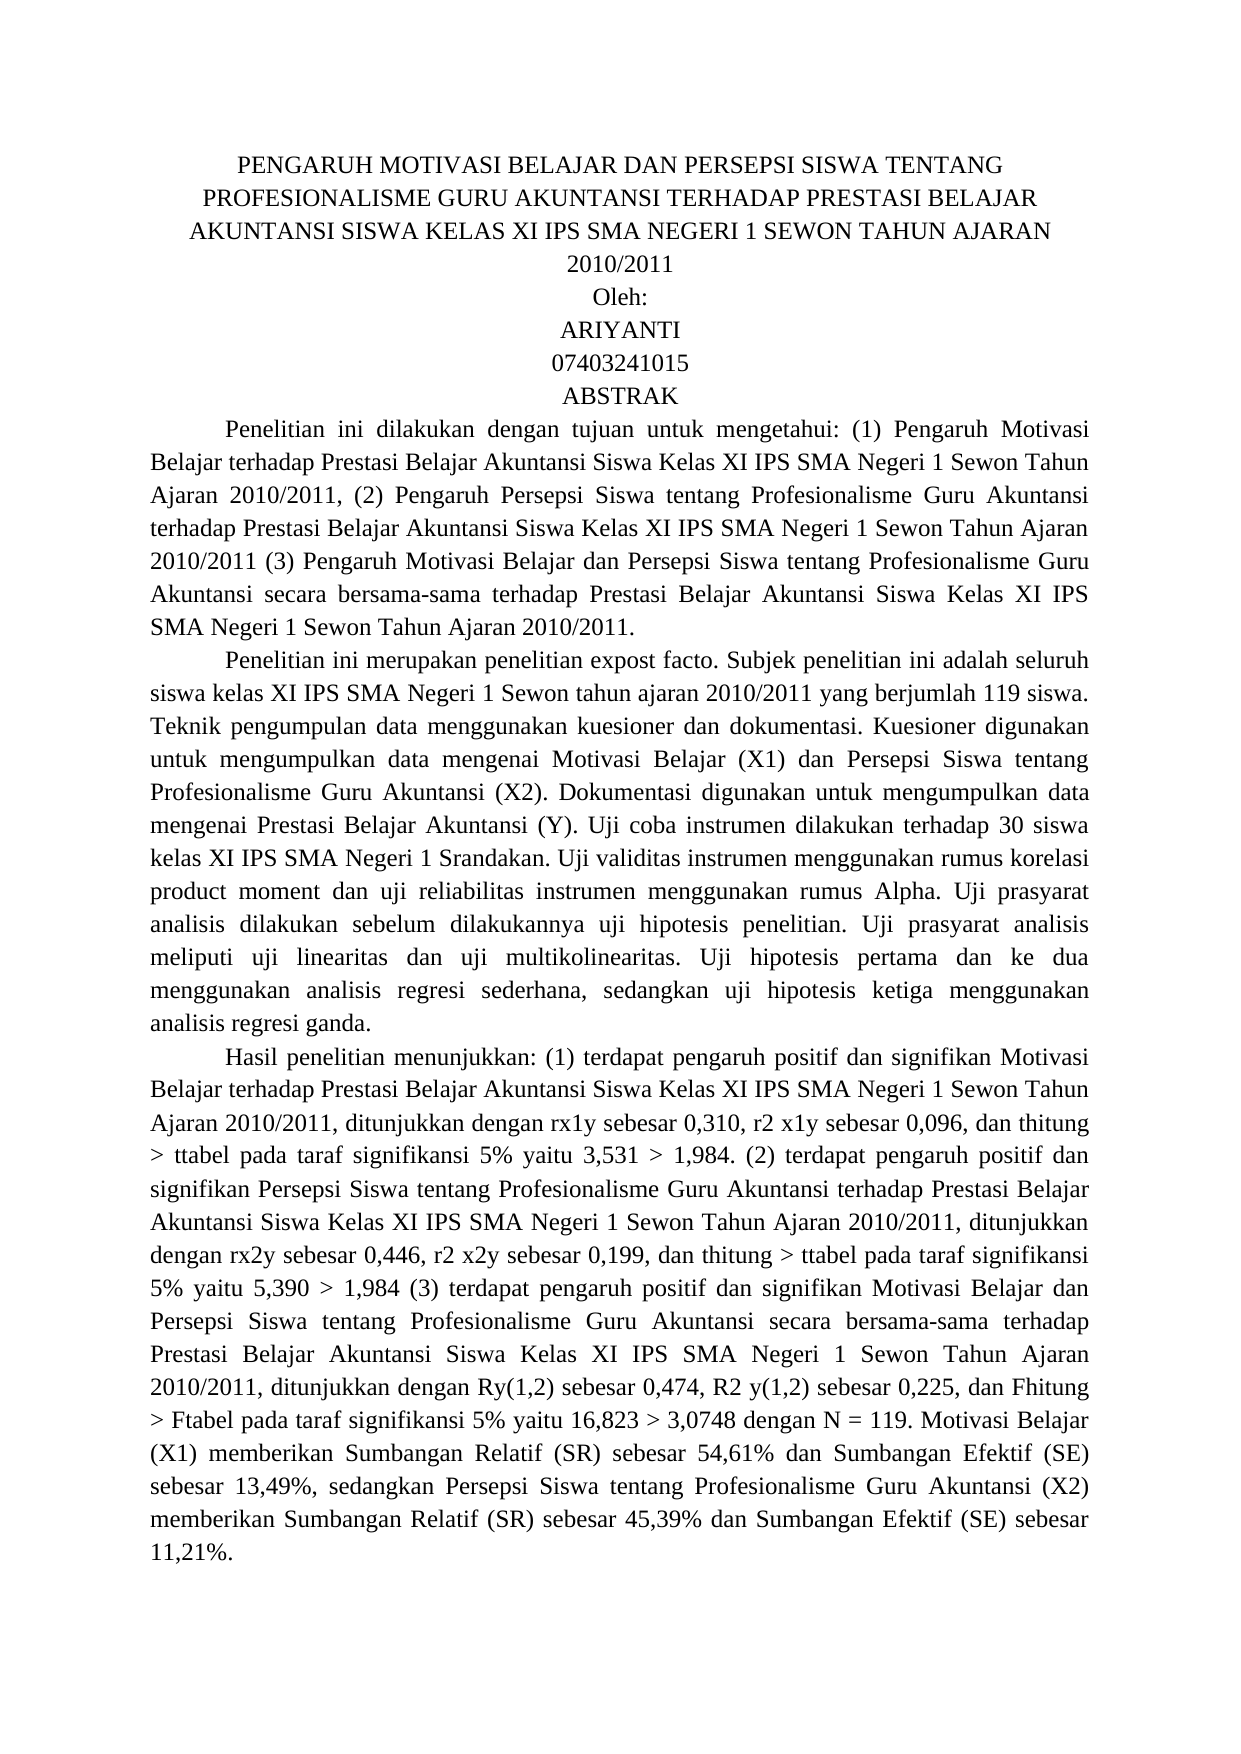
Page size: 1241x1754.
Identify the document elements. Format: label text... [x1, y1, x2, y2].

text Penelitian ini dilakukan dengan tujuan untuk mengetahui: (1) Pengaruh Motivasi Belajar terhadap Prestasi Belajar Akuntansi Siswa Kelas XI IPS SMA Negeri 1 Sewon Tahun Ajaran 2010/2011, (2) Pengaruh Persepsi Siswa tentang Profesionalisme Guru Akuntansi terhadap Prestasi Belajar Akuntansi Siswa Kelas XI IPS SMA Negeri 1 Sewon Tahun Ajaran 2010/2011 (3) Pengaruh Motivasi Belajar dan Persepsi Siswa tentang Profesionalisme Guru Akuntansi secara bersama-sama terhadap Prestasi Belajar Akuntansi Siswa Kelas XI IPS SMA Negeri 1 Sewon Tahun Ajaran 2010/2011. [150, 414, 1090, 641]
text PENGARUH MOTIVASI BELAJAR DAN PERSEPSI SISWA TENTANG PROFESIONALISME GURU AKUNTANSI TERHADAP PRESTASI BELAJAR AKUNTANSI SISWA KELAS XI IPS SMA NEGERI 1 SEWON TAHUN AJARAN 2010/2011 [150, 150, 1090, 278]
text Penelitian ini merupakan penelitian expost facto. Subjek penelitian ini adalah seluruh siswa kelas XI IPS SMA Negeri 1 Sewon tahun ajaran 2010/2011 yang berjumlah 119 siswa. Teknik pengumpulan data menggunakan kuesioner dan dokumentasi. Kuesioner digunakan untuk mengumpulkan data mengenai Motivasi Belajar (X1) dan Persepsi Siswa tentang Profesionalisme Guru Akuntansi (X2). Dokumentasi digunakan untuk mengumpulkan data mengenai Prestasi Belajar Akuntansi (Y). Uji coba instrumen dilakukan terhadap 30 siswa kelas XI IPS SMA Negeri 1 Srandakan. Uji validitas instrumen menggunakan rumus korelasi product moment dan uji reliabilitas instrumen menggunakan rumus Alpha. Uji prasyarat analisis dilakukan sebelum dilakukannya uji hipotesis penelitian. Uji prasyarat analisis meliputi uji linearitas dan uji multikolinearitas. Uji hipotesis pertama dan ke dua menggunakan analisis regresi sederhana, sedangkan uji hipotesis ketiga menggunakan analisis regresi ganda. [150, 645, 1090, 1037]
text Hasil penelitian menunjukkan: (1) terdapat pengaruh positif dan signifikan Motivasi Belajar terhadap Prestasi Belajar Akuntansi Siswa Kelas XI IPS SMA Negeri 1 Sewon Tahun Ajaran 2010/2011, ditunjukkan dengan rx1y sebesar 0,310, r2 x1y sebesar 0,096, dan thitung > ttabel pada taraf signifikansi 5% yaitu 3,531 > 1,984. (2) terdapat pengaruh positif dan signifikan Persepsi Siswa tentang Profesionalisme Guru Akuntansi terhadap Prestasi Belajar Akuntansi Siswa Kelas XI IPS SMA Negeri 1 Sewon Tahun Ajaran 2010/2011, ditunjukkan dengan rx2y sebesar 0,446, r2 x2y sebesar 0,199, dan thitung > ttabel pada taraf signifikansi 5% yaitu 5,390 > 1,984 (3) terdapat pengaruh positif dan signifikan Motivasi Belajar dan Persepsi Siswa tentang Profesionalisme Guru Akuntansi secara bersama-sama terhadap Prestasi Belajar Akuntansi Siswa Kelas XI IPS SMA Negeri 1 Sewon Tahun Ajaran 2010/2011, ditunjukkan dengan Ry(1,2) sebesar 0,474, R2 y(1,2) sebesar 0,225, dan Fhitung > Ftabel pada taraf signifikansi 5% yaitu 16,823 > 3,0748 dengan N = 119. Motivasi Belajar (X1) memberikan Sumbangan Relatif (SR) sebesar 54,61% dan Sumbangan Efektif (SE) sebesar 13,49%, sedangkan Persepsi Siswa tentang Profesionalisme Guru Akuntansi (X2) memberikan Sumbangan Relatif (SR) sebesar 45,39% dan Sumbangan Efektif (SE) sebesar 11,21%. [150, 1042, 1090, 1566]
text 07403241015 [150, 348, 1090, 377]
text Oleh: [150, 282, 1090, 311]
text ABSTRAK [150, 381, 1090, 410]
text ARIYANTI [150, 315, 1090, 344]
